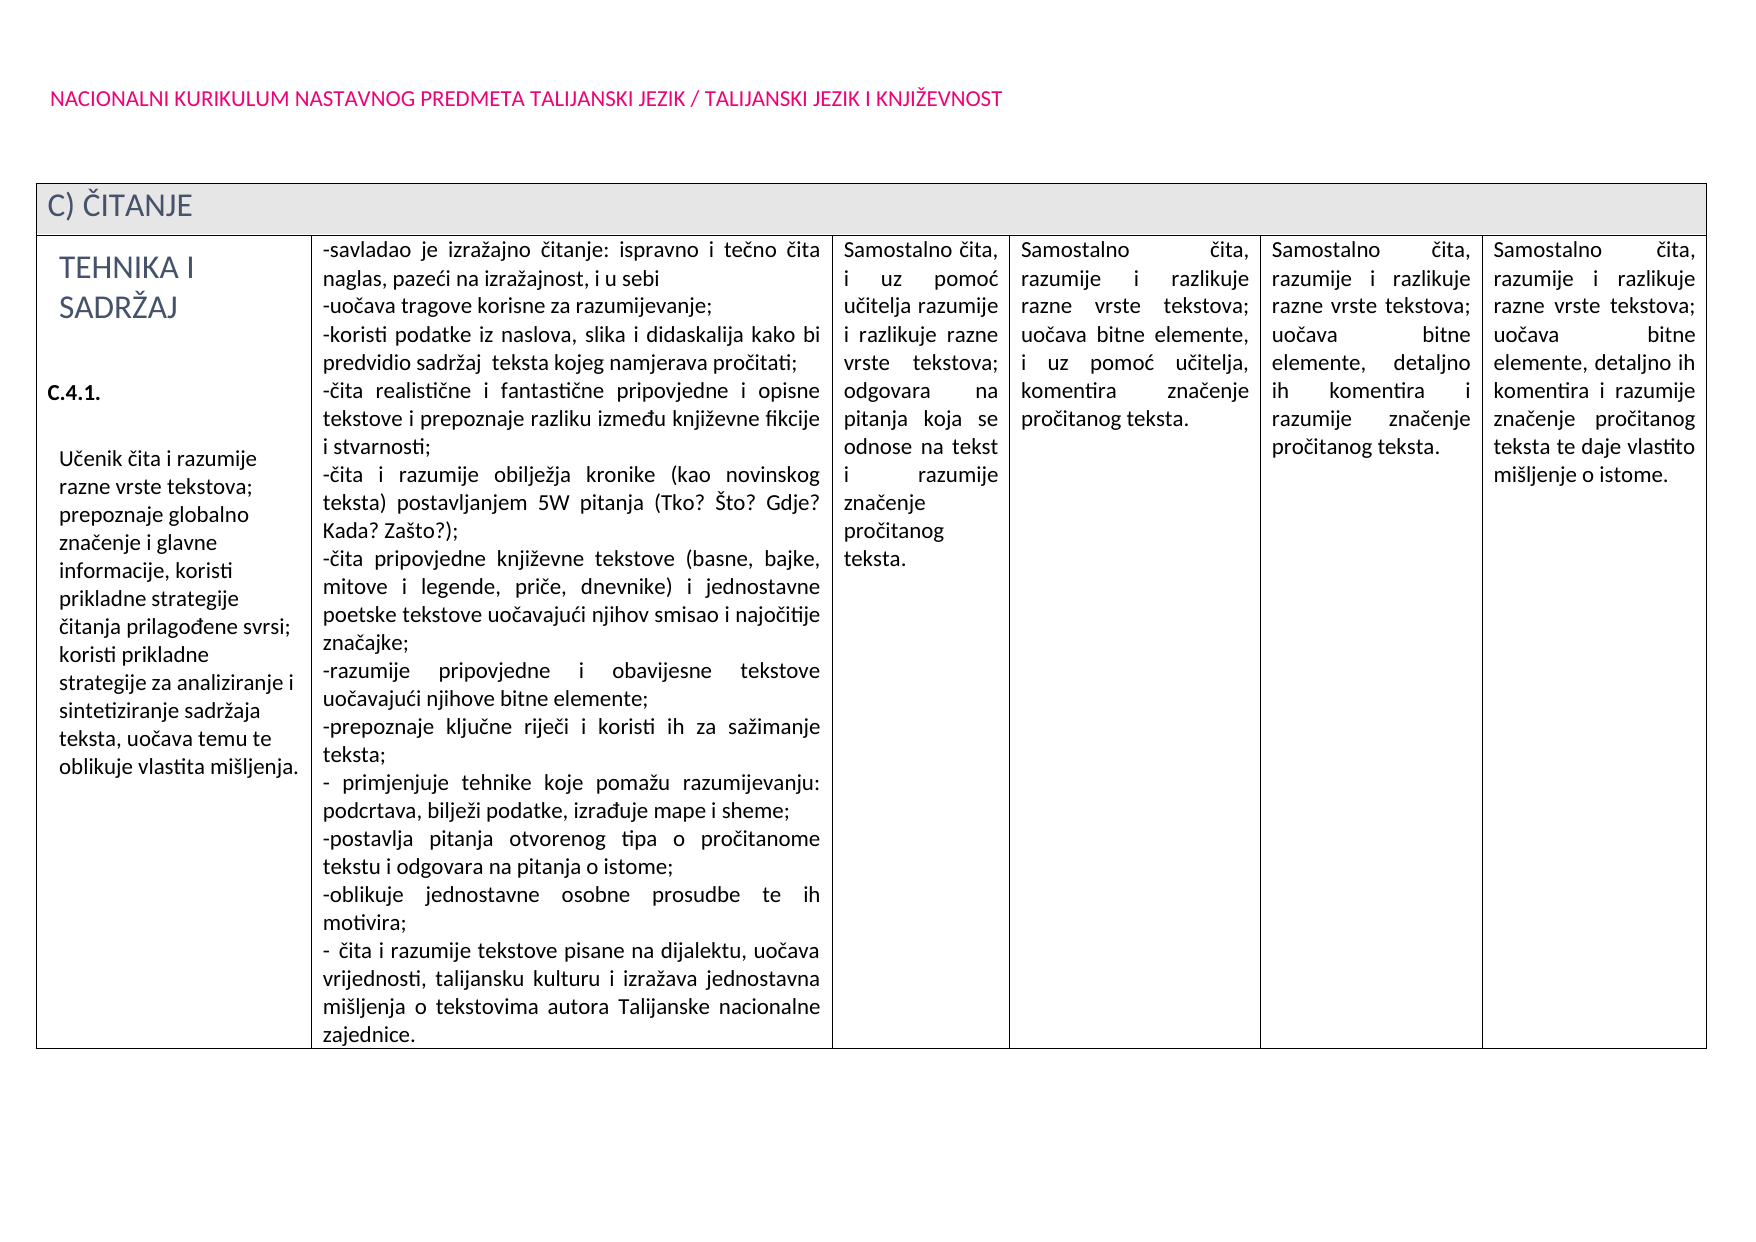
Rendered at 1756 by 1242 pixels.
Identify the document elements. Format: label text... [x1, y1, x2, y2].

table_header C) ČITANJE [37, 184, 1706, 234]
table_cell Samostalno čita, i uz pomoć učitelja razumije i razlikuje razne vrste tekstova; odgovara na pitanja koja se odnose na tekst i razumije značenje pročitanog teksta. [833, 236, 1009, 1048]
table_cell Samostalno čita, razumije i razlikuje razne vrste tekstova; uočava bitne elemente, detaljno ih komentira i razumije značenje pročitanog teksta. [1261, 236, 1482, 1048]
table_cell Samostalno čita, razumije i razlikuje razne vrste tekstova; uočava bitne elemente, detaljno ih komentira i razumije značenje pročitanog teksta te daje vlastito mišljenje o istome. [1483, 236, 1706, 1048]
table_cell TEHNIKA I SADRŽAJ C.4.1. Učenik čita i razumije razne vrste tekstova; prepoznaje globalno značenje i glavne informacije, koristi prikladne strategije čitanja prilagođene svrsi; koristi prikladne strategije za analiziranje i sintetiziranje sadržaja teksta, uočava temu te oblikuje vlastita mišljenja. [37, 236, 311, 1048]
table_cell Samostalno čita, razumije i razlikuje razne vrste tekstova; uočava bitne elemente, i uz pomoć učitelja, komentira značenje pročitanog teksta. [1010, 236, 1260, 1048]
table_cell -savladao je izražajno čitanje: ispravno i tečno čita naglas, pazeći na izražajnost, i u sebi -uočava tragove korisne za razumijevanje; -koristi podatke iz naslova, slika i didaskalija kako bi predvidio sadržaj teksta kojeg namjerava pročitati; -čita realistične i fantastične pripovjedne i opisne tekstove i prepoznaje razliku između književne fikcije i stvarnosti; -čita i razumije obilježja kronike (kao novinskog teksta) postavljanjem 5W pitanja (Tko? Što? Gdje? Kada? Zašto?); -čita pripovjedne književne tekstove (basne, bajke, mitove i legende, priče, dnevnike) i jednostavne poetske tekstove uočavajući njihov smisao i najočitije značajke; -razumije pripovjedne i obavijesne tekstove uočavajući njihove bitne elemente; -prepoznaje ključne riječi i koristi ih za sažimanje teksta; - primjenjuje tehnike koje pomažu razumijevanju: podcrtava, bilježi podatke, izrađuje mape i sheme; -postavlja pitanja otvorenog tipa o pročitanome tekstu i odgovara na pitanja o istome; -oblikuje jednostavne osobne prosudbe te ih motivira; - čita i razumije tekstove pisane na dijalektu, uočava vrijednosti, talijansku kulturu i izražava jednostavna mišljenja o tekstovima autora Talijanske nacionalne zajednice. [312, 236, 832, 1048]
